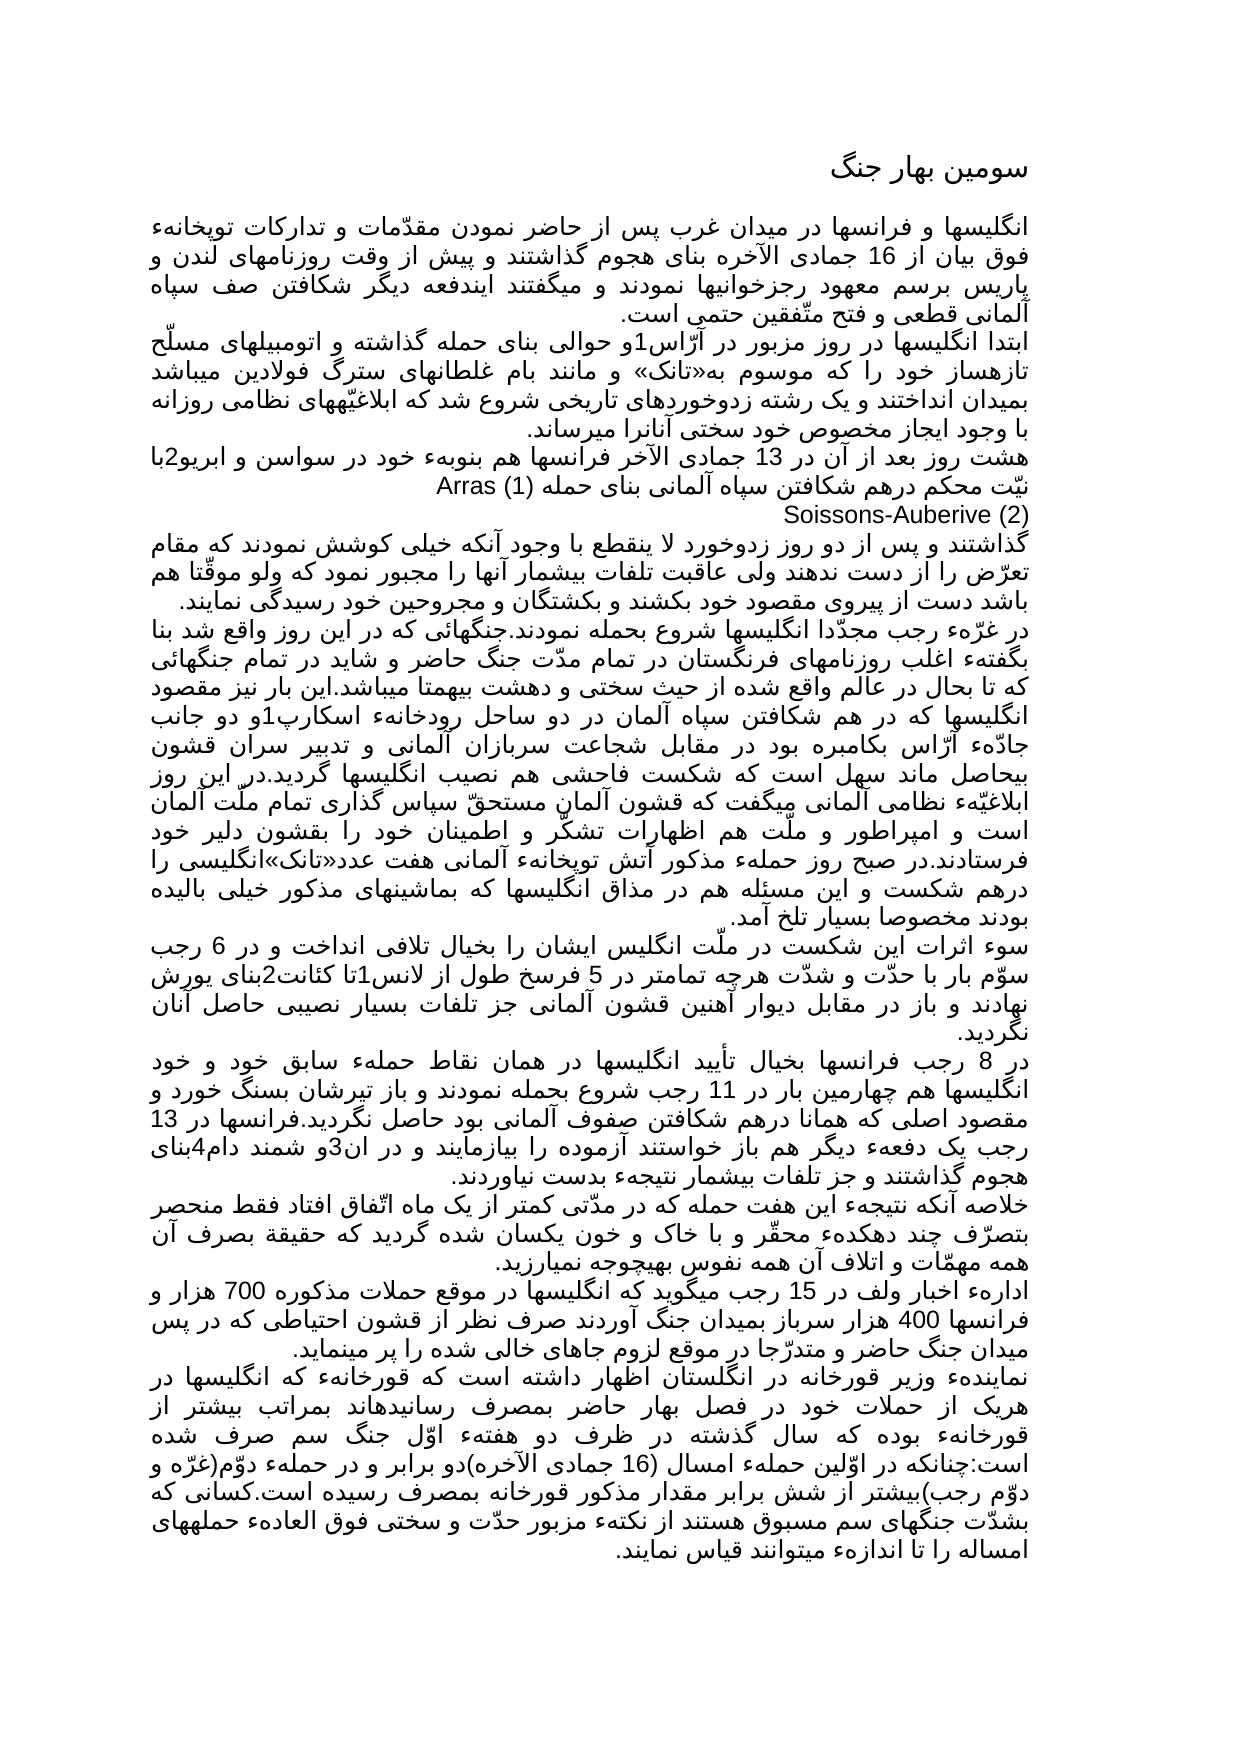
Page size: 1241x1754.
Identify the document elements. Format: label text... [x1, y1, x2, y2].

text در غرّهء رجب مجدّدا انگلیسها شروع بحمله نمودند.جنگهائی که در این روز واقع شد بنا بگفتهء اغلب روزنامهای فرنگستان در تمام مدّت‏ جنگ حاضر و شاید در تمام جنگهائی که تا بحال در عالم واقع شده از حیث سختی و دهشت بی‏همتا میباشد.این بار نیز مقصود انگلیسها که در هم شکافتن سپاه آلمان در دو ساحل رودخانهء اسکارپ‏1و دو جانب جادّهء آرّاس بکامبره بود در مقابل شجاعت سربازان آلمانی و تدبیر سران قشون‏ بی‏حاصل ماند سهل است که شکست فاحشی هم نصیب انگلیسها گردید.در این روز ابلاغیّهء نظامی آلمانی میگفت که قشون آلمان مستحقّ سپاس‏ گذاری تمام ملّت آلمان است و امپراطور و ملّت هم اظهارات تشکّر و اطمینان‏ خود را بقشون دلیر خود فرستادند.در صبح روز حملهء مذکور آتش‏ توپخانهء آلمانی هفت عدد«تانک»انگلیسی را درهم شکست و این مسئله هم‏ در مذاق انگلیسها که بماشینهای مذکور خیلی بالیده بودند مخصوصا بسیار تلخ آمد. [150, 615, 1029, 931]
text گذاشتند و پس از دو روز زدوخورد لا ینقطع با وجود آنکه خیلی‏ کوشش نمودند که مقام تعرّض را از دست ندهند ولی عاقبت تلفات بی‏شمار آنها را مجبور نمود که ولو موقّتا هم باشد دست از پیروی مقصود خود بکشند و بکشتگان و مجروحین خود رسیدگی نمایند. [150, 528, 1029, 615]
text (2) Soissons-Auberive [150, 500, 1029, 528]
text در 8 رجب فرانسها بخیال تأیید انگلیسها در همان نقاط حملهء سابق‏ خود و خود انگلیسها هم چهارمین بار در 11 رجب شروع بحمله نمودند و باز تیرشان بسنگ خورد و مقصود اصلی که همانا درهم شکافتن صفوف‏ آلمانی بود حاصل نگردید.فرانسها در 13 رجب یک دفعهء دیگر هم باز خواستند آزموده را بیازمایند و در ان‏3و شمند دام‏4بنای هجوم‏ گذاشتند و جز تلفات بی‏شمار نتیجهء بدست نیاوردند. [150, 1046, 1029, 1190]
text ابتدا انگلیسها در روز مزبور در آرّاس‏1و حوالی بنای حمله‏ گذاشته و اتومبیلهای مسلّح تازه‏ساز خود را که موسوم به«تانک» و مانند بام غلطانهای سترگ فولادین میباشد بمیدان انداختند و یک رشته‏ زدوخوردهای تاریخی شروع شد که ابلاغیّه‏های نظامی روزانه با وجود ایجاز مخصوص خود سختی آنانرا میرساند. [150, 327, 1029, 442]
text انگلیسها و فرانسها در میدان غرب پس از حاضر نمودن مقدّمات‏ و تدارکات توپخانهء فوق بیان از 16 جمادی الآخره بنای هجوم گذاشتند و پیش از وقت روزنامهای لندن و پاریس برسم معهود رجزخوانیها نمودند و میگفتند ایندفعه دیگر شکافتن صف سپاه آلمانی قطعی و فتح متّفقین‏ حتمی است. [150, 212, 1029, 327]
text ادارهء اخبار ولف در 15 رجب میگوید که انگلیسها در موقع حملات‏ مذکوره 700 هزار و فرانسها 400 هزار سرباز بمیدان جنگ آوردند صرف نظر از قشون احتیاطی که در پس میدان جنگ حاضر و متدرّجا در موقع لزوم جاهای خالی شده را پر مینماید. [150, 1276, 1029, 1362]
text خلاصه آنکه نتیجهء این هفت حمله که در مدّتی کمتر از یک ماه اتّفاق‏ افتاد فقط منحصر بتصرّف چند دهکدهء محقّر و با خاک و خون یکسان شده‏ گردید که حقیقة بصرف آن همه مهمّات و اتلاف آن همه نفوس بهیچوجه‏ نمی‏ارزید. [150, 1190, 1029, 1276]
text سوء اثرات این شکست در ملّت انگلیس ایشان را بخیال تلافی‏ انداخت و در 6 رجب سوّم بار با حدّت و شدّت هرچه تمامتر در 5 فرسخ طول از لانس‏1تا کئانت‏2بنای یورش نهادند و باز در مقابل‏ دیوار آهنین قشون آلمانی جز تلفات بسیار نصیبی حاصل آنان نگردید. [150, 931, 1029, 1046]
text سومین بهار جنگ [150, 150, 1029, 183]
text هشت روز بعد از آن در 13 جمادی الآخر فرانسها هم بنوبهء خود در سواسن و ابریو2با نیّت محکم درهم شکافتن سپاه آلمانی بنای حمله‏ (1) Arras [150, 442, 1029, 500]
text نمایندهء وزیر قورخانه در انگلستان اظهار داشته است که قورخانهء که انگلیسها در هریک از حملات خود در فصل بهار حاضر بمصرف‏ رسانیده‏اند بمراتب بیشتر از قورخانهء بوده که سال گذشته در ظرف دو هفتهء اوّل جنگ سم صرف شده است:چنانکه در اوّلین حملهء امسال‏ (16 جمادی الآخره)دو برابر و در حملهء دوّم(غرّه و دوّم رجب)بیشتر از شش برابر مقدار مذکور قورخانه بمصرف رسیده است.کسانی که‏ بشدّت جنگهای سم مسبوق هستند از نکتهء مزبور حدّت و سختی فوق‏ العادهء حمله‏های امساله را تا اندازهء میتوانند قیاس نمایند. [150, 1362, 1029, 1563]
